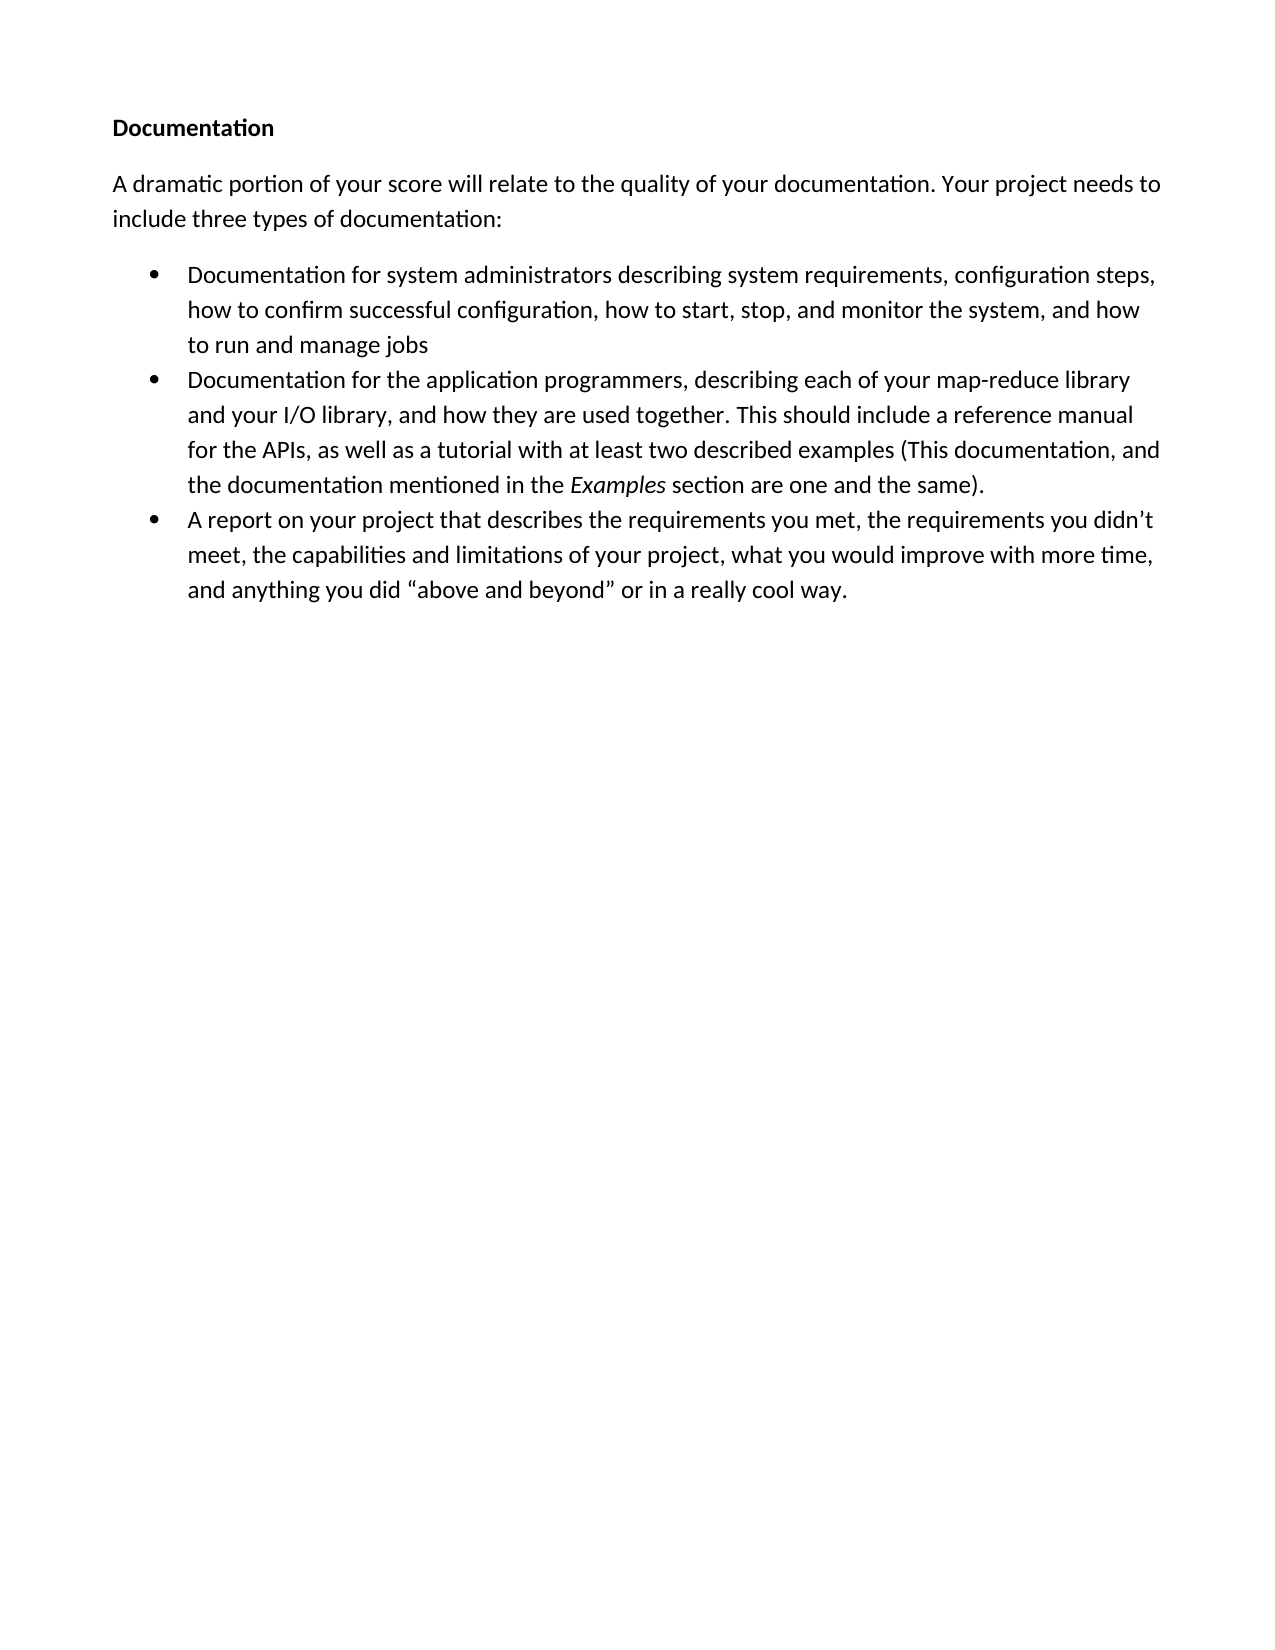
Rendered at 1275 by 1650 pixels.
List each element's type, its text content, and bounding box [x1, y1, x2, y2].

list Documentation for the application programmers, describing each of your map-reduce library and your I/O library, and how they are used together. This should include a reference manual for the APIs, as well as a tutorial with at least two described examples (This documentation, and the documentation mentioned in the Examples section are one and the same). [150, 364, 1162, 500]
text Documentation [112, 112, 1162, 143]
list Documentation for system administrators describing system requirements, configuration steps, how to confirm successful configuration, how to start, stop, and monitor the system, and how to run and manage jobs [150, 259, 1162, 360]
text A dramatic portion of your score will relate to the quality of your documentation. Your project needs to include three types of documentation: [112, 168, 1162, 234]
list A report on your project that describes the requirements you met, the requirements you didn’t meet, the capabilities and limitations of your project, what you would improve with more time, and anything you did “above and beyond” or in a really cool way. [150, 504, 1162, 605]
